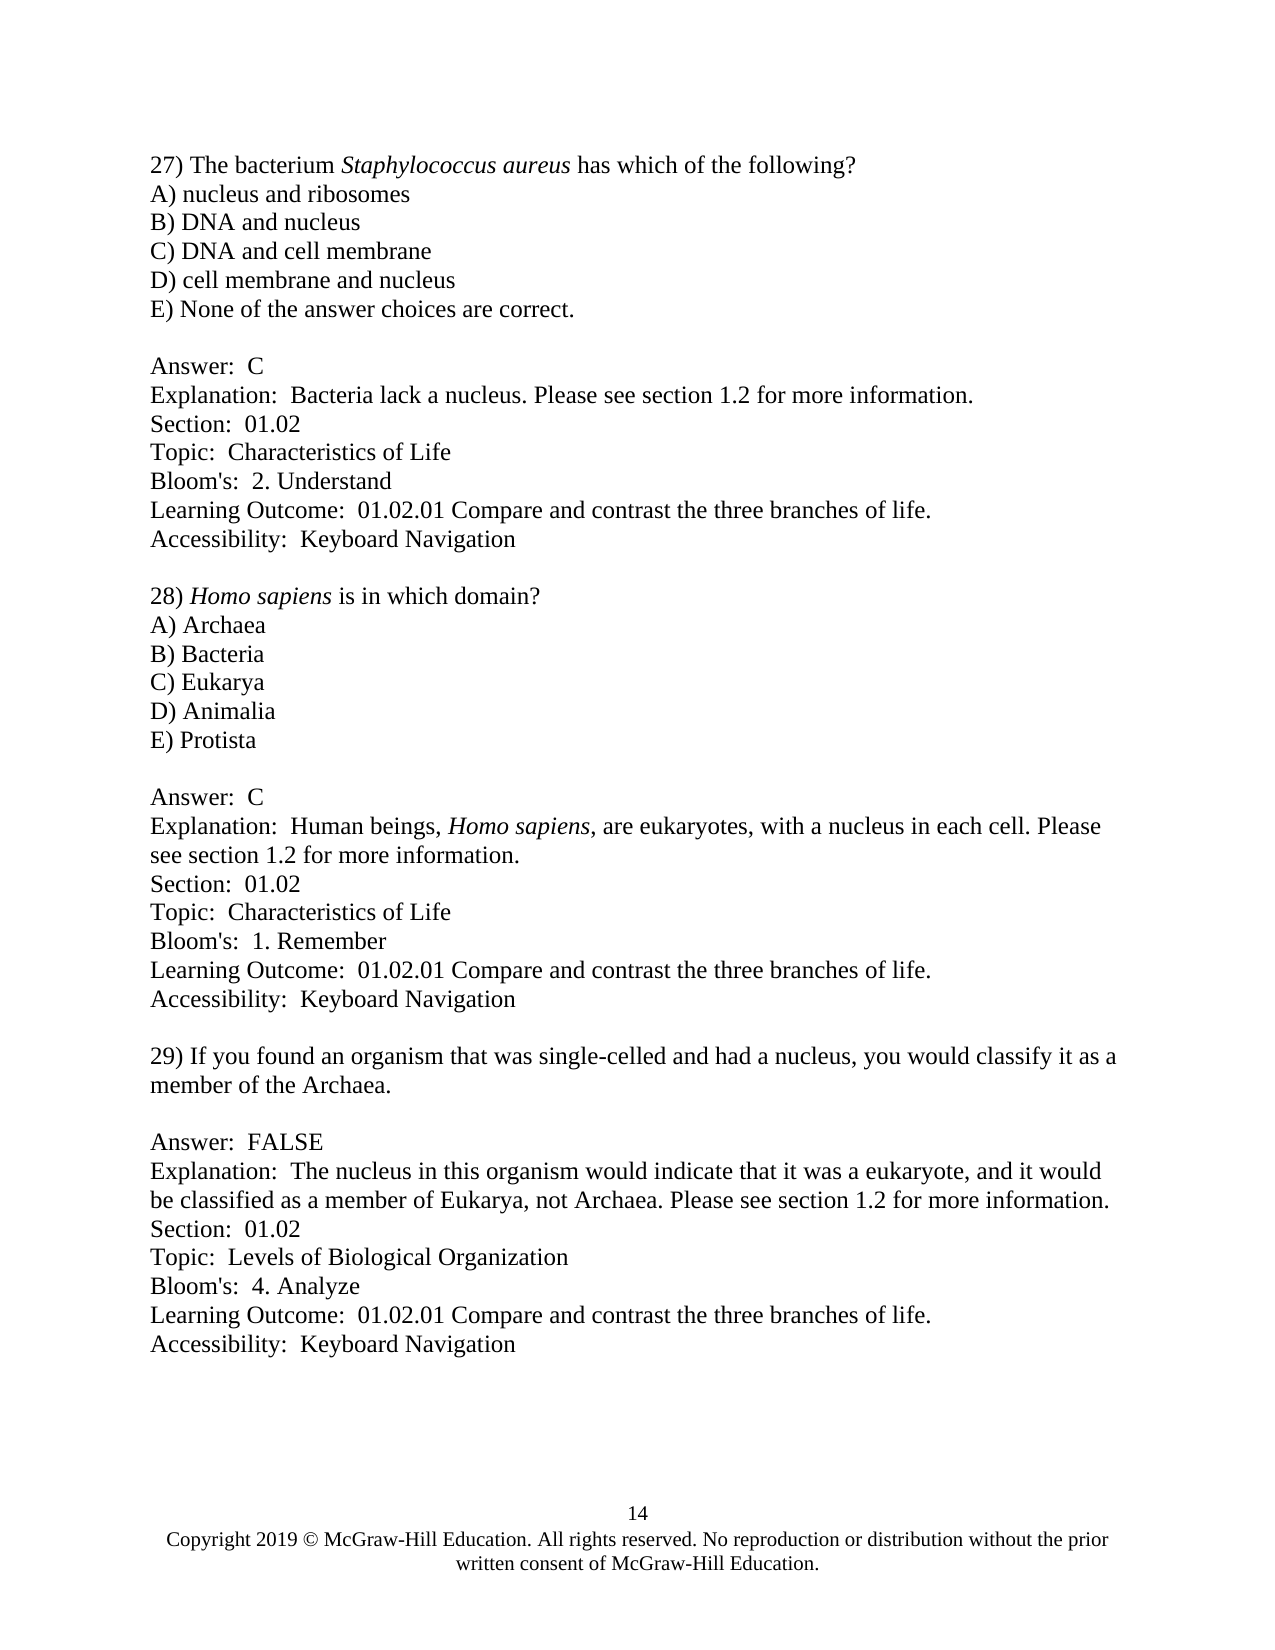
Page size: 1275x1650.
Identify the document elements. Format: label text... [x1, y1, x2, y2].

text D) Animalia [150, 696, 1125, 725]
text Section: 01.02 [150, 409, 1125, 437]
text C) Eukarya [150, 667, 1125, 696]
text 27) The bacterium Staphylococcus aureus has which of the following? [150, 150, 1125, 179]
text Explanation: Human beings, Homo sapiens, are eukaryotes, with a nucleus in each cell. Please see section 1.2 for more information. [150, 811, 1125, 869]
text Learning Outcome: 01.02.01 Compare and contrast the three branches of life. [150, 495, 1125, 524]
text 28) Homo sapiens is in which domain? [150, 581, 1125, 610]
text Accessibility: Keyboard Navigation [150, 1329, 1125, 1357]
text Accessibility: Keyboard Navigation [150, 984, 1125, 1012]
text Learning Outcome: 01.02.01 Compare and contrast the three branches of life. [150, 955, 1125, 984]
text 29) If you found an organism that was single-celled and had a nucleus, you would classify it as a member of the Archaea. [150, 1041, 1125, 1099]
text Explanation: The nucleus in this organism would indicate that it was a eukaryote, and it would be classified as a member of Eukarya, not Archaea. Please see section 1.2 for more information. [150, 1156, 1125, 1214]
text A) Archaea [150, 610, 1125, 639]
text Bloom's: 4. Analyze [150, 1271, 1125, 1300]
text Answer: FALSE [150, 1127, 1125, 1156]
text Topic: Characteristics of Life [150, 897, 1125, 926]
text Answer: C [150, 782, 1125, 811]
text E) None of the answer choices are correct. [150, 294, 1125, 322]
text Bloom's: 2. Understand [150, 466, 1125, 495]
text A) nucleus and ribosomes [150, 179, 1125, 207]
text Answer: C [150, 351, 1125, 380]
text E) Protista [150, 725, 1125, 754]
text Topic: Levels of Biological Organization [150, 1242, 1125, 1271]
text Learning Outcome: 01.02.01 Compare and contrast the three branches of life. [150, 1300, 1125, 1329]
text Bloom's: 1. Remember [150, 926, 1125, 955]
text Topic: Characteristics of Life [150, 437, 1125, 466]
text B) Bacteria [150, 639, 1125, 667]
text Section: 01.02 [150, 869, 1125, 897]
text Section: 01.02 [150, 1214, 1125, 1242]
text C) DNA and cell membrane [150, 236, 1125, 265]
text Explanation: Bacteria lack a nucleus. Please see section 1.2 for more information. [150, 380, 1125, 409]
text D) cell membrane and nucleus [150, 265, 1125, 294]
text Accessibility: Keyboard Navigation [150, 524, 1125, 552]
text B) DNA and nucleus [150, 207, 1125, 236]
